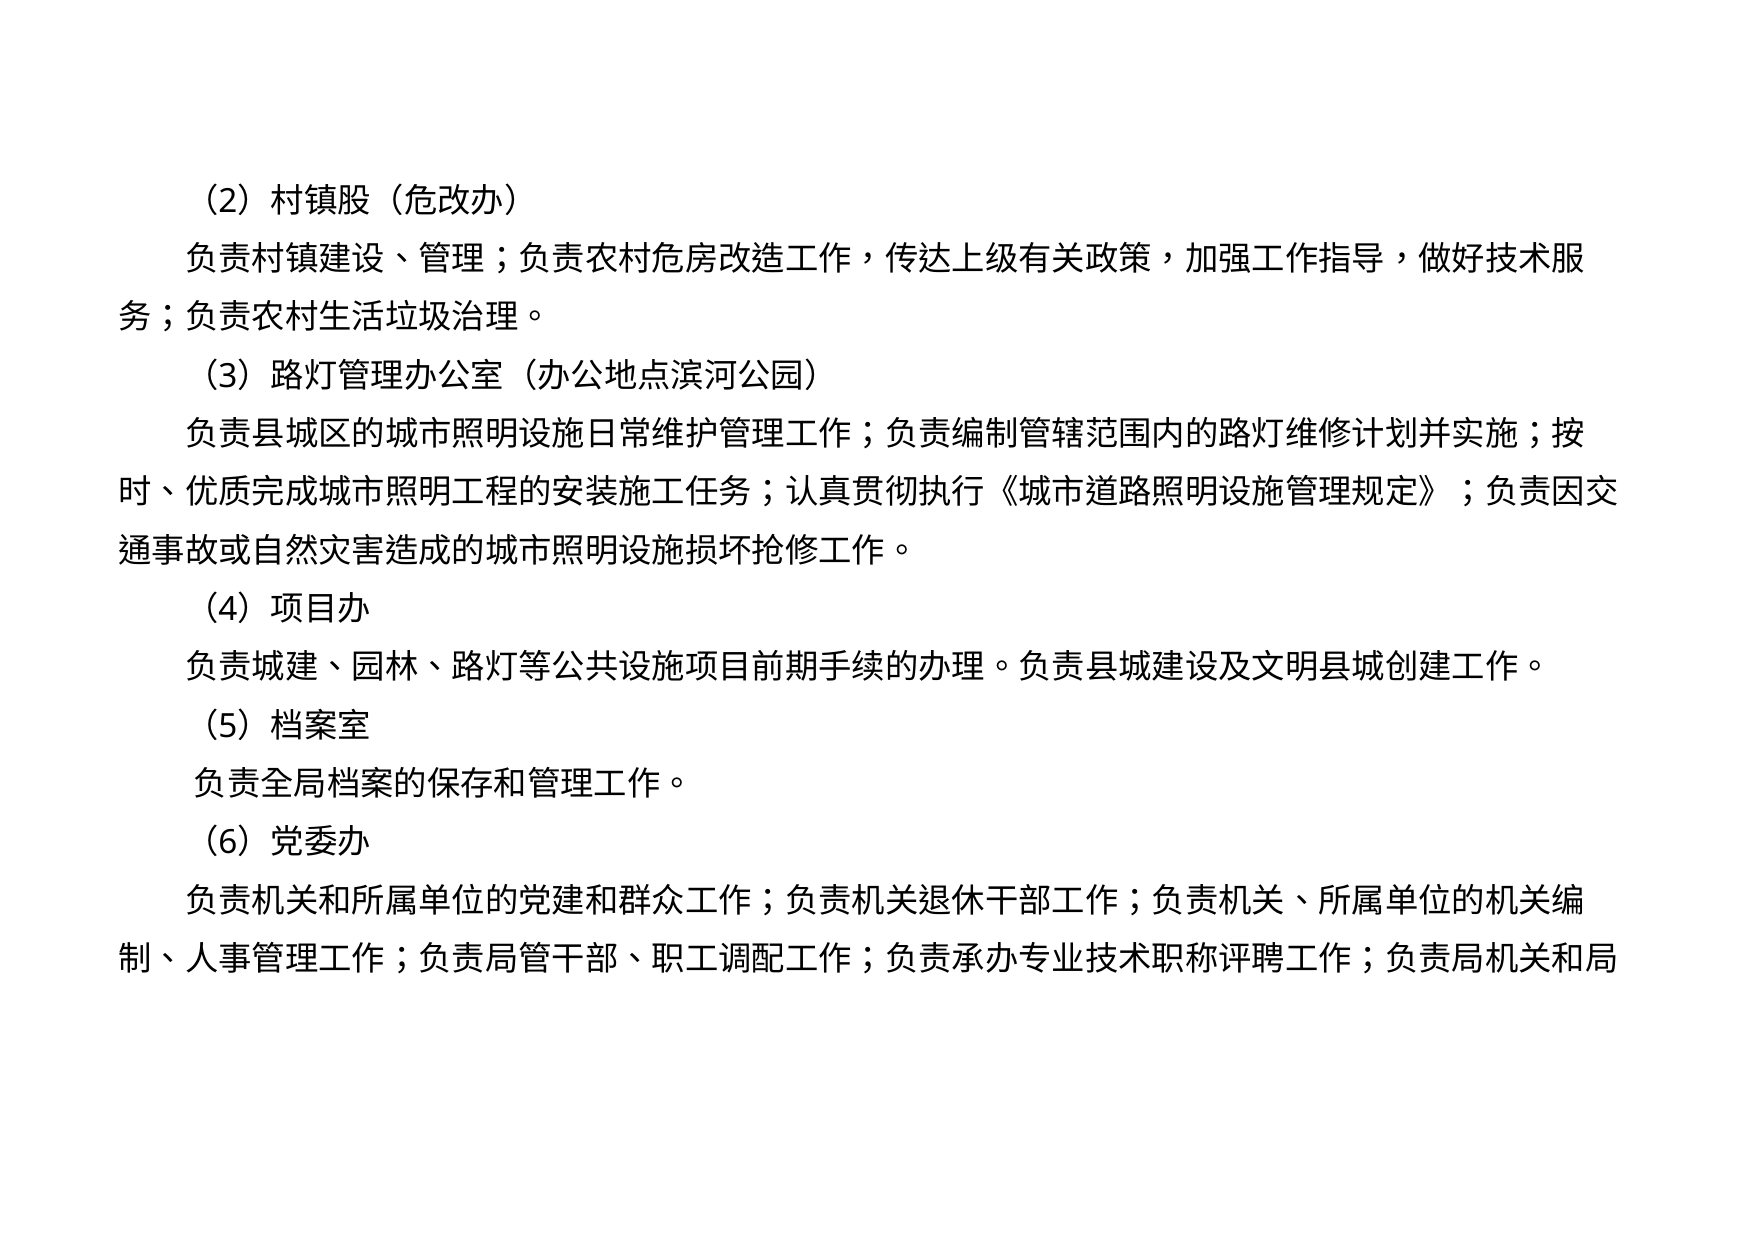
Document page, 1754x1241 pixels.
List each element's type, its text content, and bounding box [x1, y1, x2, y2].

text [118, 865, 1636, 982]
text （5）档案室 [118, 690, 1636, 749]
text 负责村镇建设、管理；负责农村危房改造工作，传达上级有关政策，加强工作指导，做好技术服务；负责农村生活垃圾治理。 [118, 224, 1636, 340]
text （6）党委办 [118, 807, 1636, 865]
text （3）路灯管理办公室（办公地点滨河公园） [118, 340, 1636, 399]
text 负责全局档案的保存和管理工作。 [118, 749, 1636, 807]
text 负责县城区的城市照明设施日常维护管理工作；负责编制管辖范围内的路灯维修计划并实施；按时、优质完成城市照明工程的安装施工任务；认真贯彻执行《城市道路照明设施管理规定》；负责因交通事故或自然灾害造成的城市照明设施损坏抢修工作。 [118, 399, 1636, 574]
text （2）村镇股（危改办） [118, 165, 1636, 224]
text （4）项目办 [118, 574, 1636, 632]
text 负责城建、园林、路灯等公共设施项目前期手续的办理。负责县城建设及文明县城创建工作。 [118, 632, 1636, 690]
